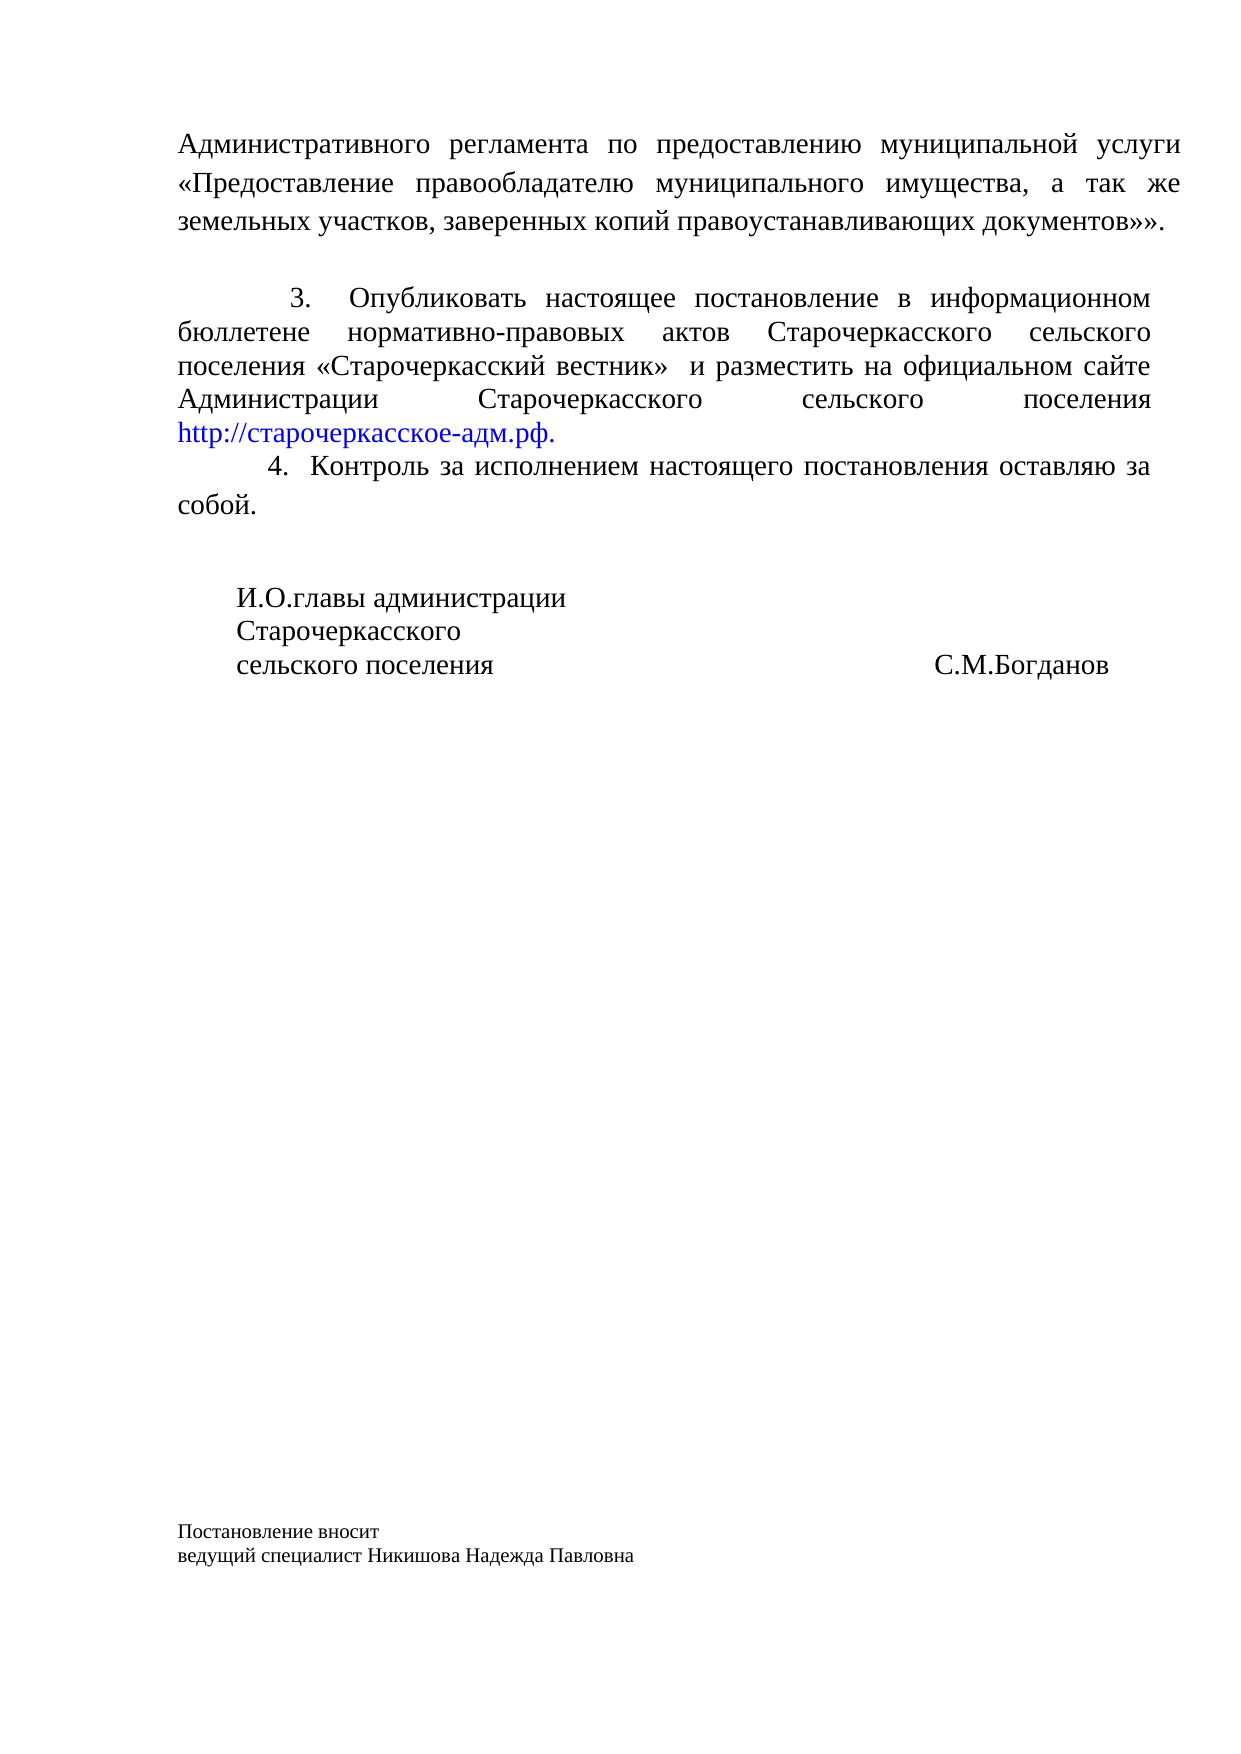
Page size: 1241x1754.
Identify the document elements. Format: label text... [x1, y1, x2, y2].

text 4. Контроль за исполнением настоящего постановления оставляю за собой. [177, 448, 1152, 520]
text 3. Опубликовать настоящее постановление в информационном бюллетене нормативно-правовых актов Старочеркасского сельского поселения «Старочеркасский вестник» и разместить на официальном сайте Администрации Старочеркасского сельского поселения http://старочеркасское-адм.рф. [177, 281, 1152, 448]
text сельского поселения С.М.Богданов [177, 647, 1152, 680]
text ведущий специалист Никишова Надежда Павловна [177, 1543, 1152, 1567]
text И.О.главы администрации [177, 580, 1152, 613]
text Старочеркасского [177, 613, 1152, 647]
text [177, 126, 1181, 237]
text Постановление вносит [177, 1519, 1152, 1543]
